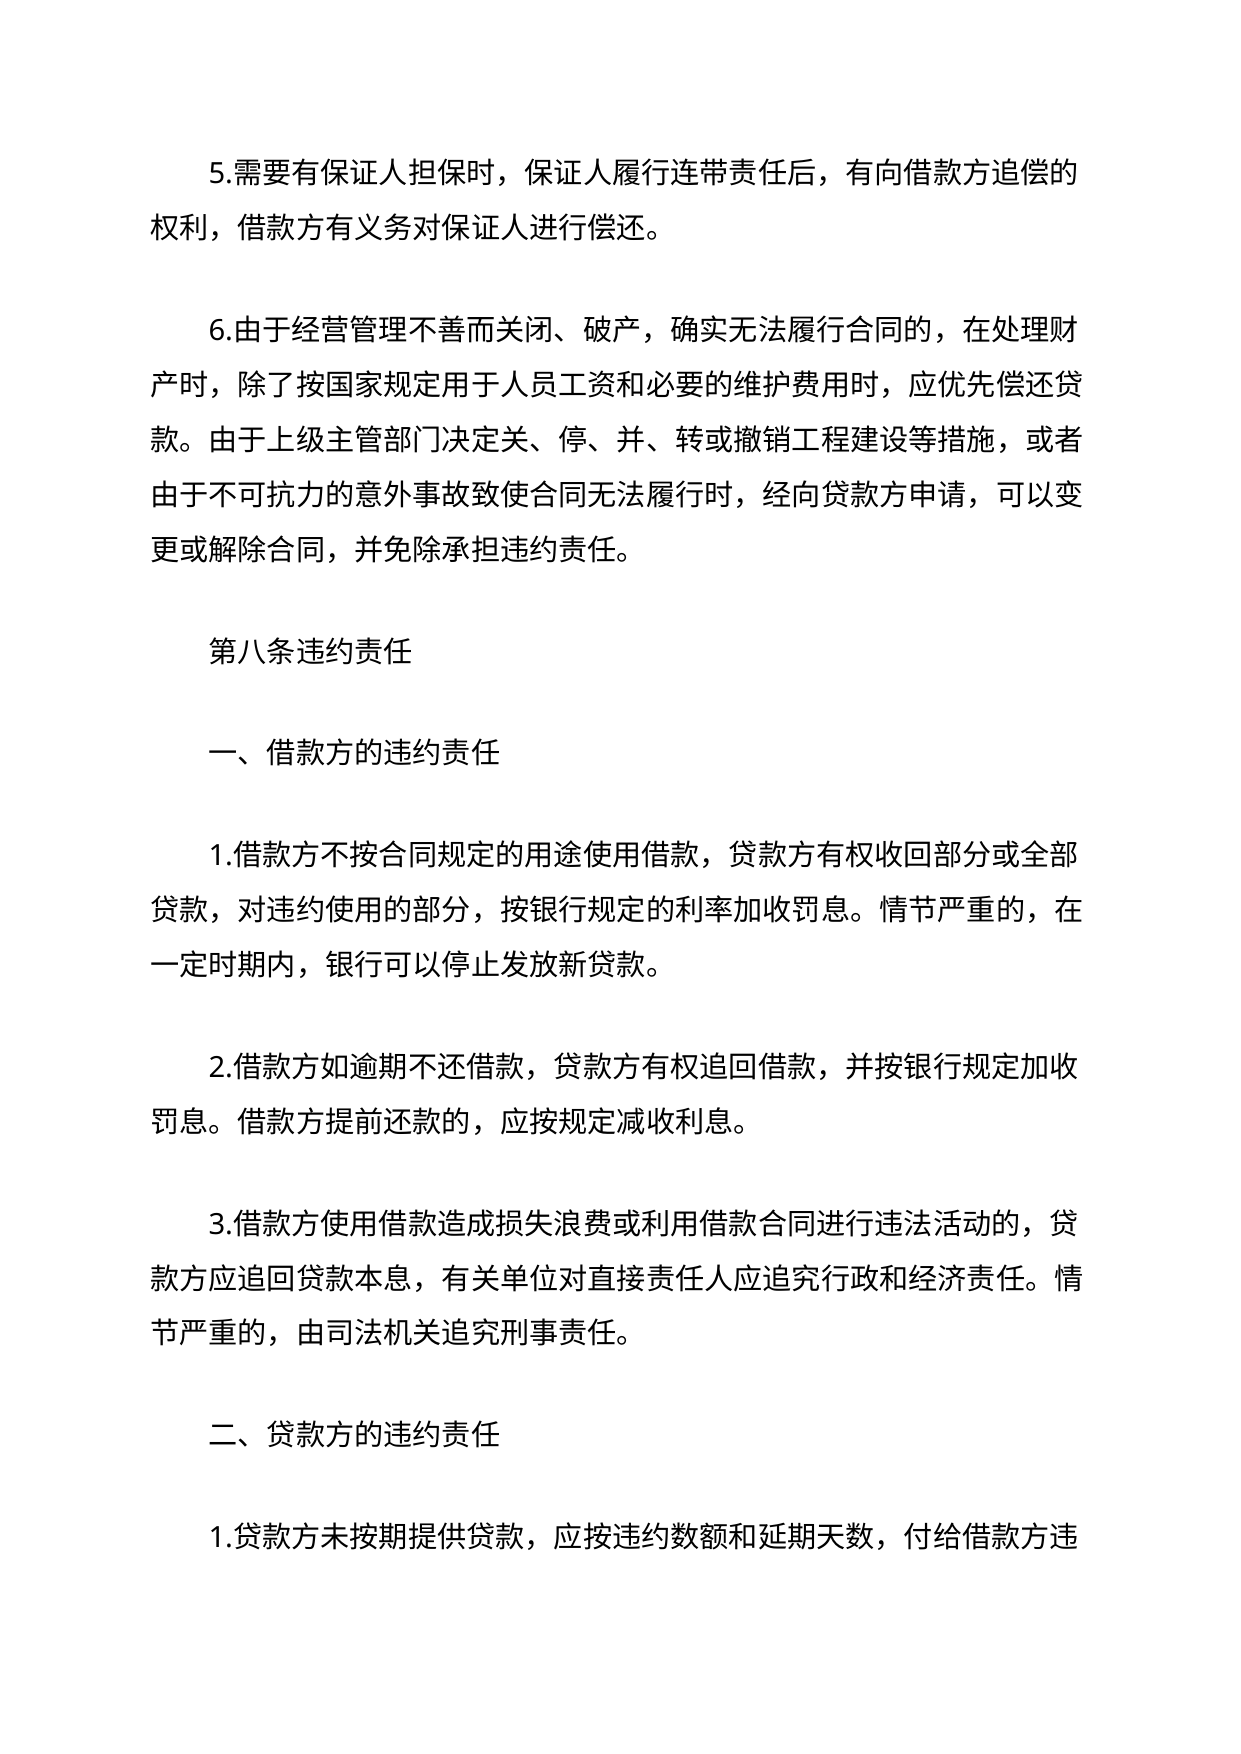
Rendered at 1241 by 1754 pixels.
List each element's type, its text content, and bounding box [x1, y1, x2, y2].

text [150, 1514, 1090, 1556]
text 二、贷款方的违约责任 [150, 1412, 1090, 1454]
text 第八条违约责任 [150, 628, 1090, 671]
text 5.需要有保证人担保时，保证人履行连带责任后，有向借款方追偿的权利，借款方有义务对保证人进行偿还。 [150, 150, 1090, 247]
text 3.借款方使用借款造成损失浪费或利用借款合同进行违法活动的，贷款方应追回贷款本息，有关单位对直接责任人应追究行政和经济责任。情节严重的，由司法机关追究刑事责任。 [150, 1200, 1090, 1352]
text 1.借款方不按合同规定的用途使用借款，贷款方有权收回部分或全部贷款，对违约使用的部分，按银行规定的利率加收罚息。情节严重的，在一定时期内，银行可以停止发放新贷款。 [150, 832, 1090, 984]
text 6.由于经营管理不善而关闭、破产，确实无法履行合同的，在处理财产时，除了按国家规定用于人员工资和必要的维护费用时，应优先偿还贷款。由于上级主管部门决定关、停、并、转或撤销工程建设等措施，或者由于不可抗力的意外事故致使合同无法履行时，经向贷款方申请，可以变更或解除合同，并免除承担违约责任。 [150, 307, 1090, 569]
text 一、借款方的违约责任 [150, 730, 1090, 772]
text 2.借款方如逾期不还借款，贷款方有权追回借款，并按银行规定加收罚息。借款方提前还款的，应按规定减收利息。 [150, 1043, 1090, 1141]
